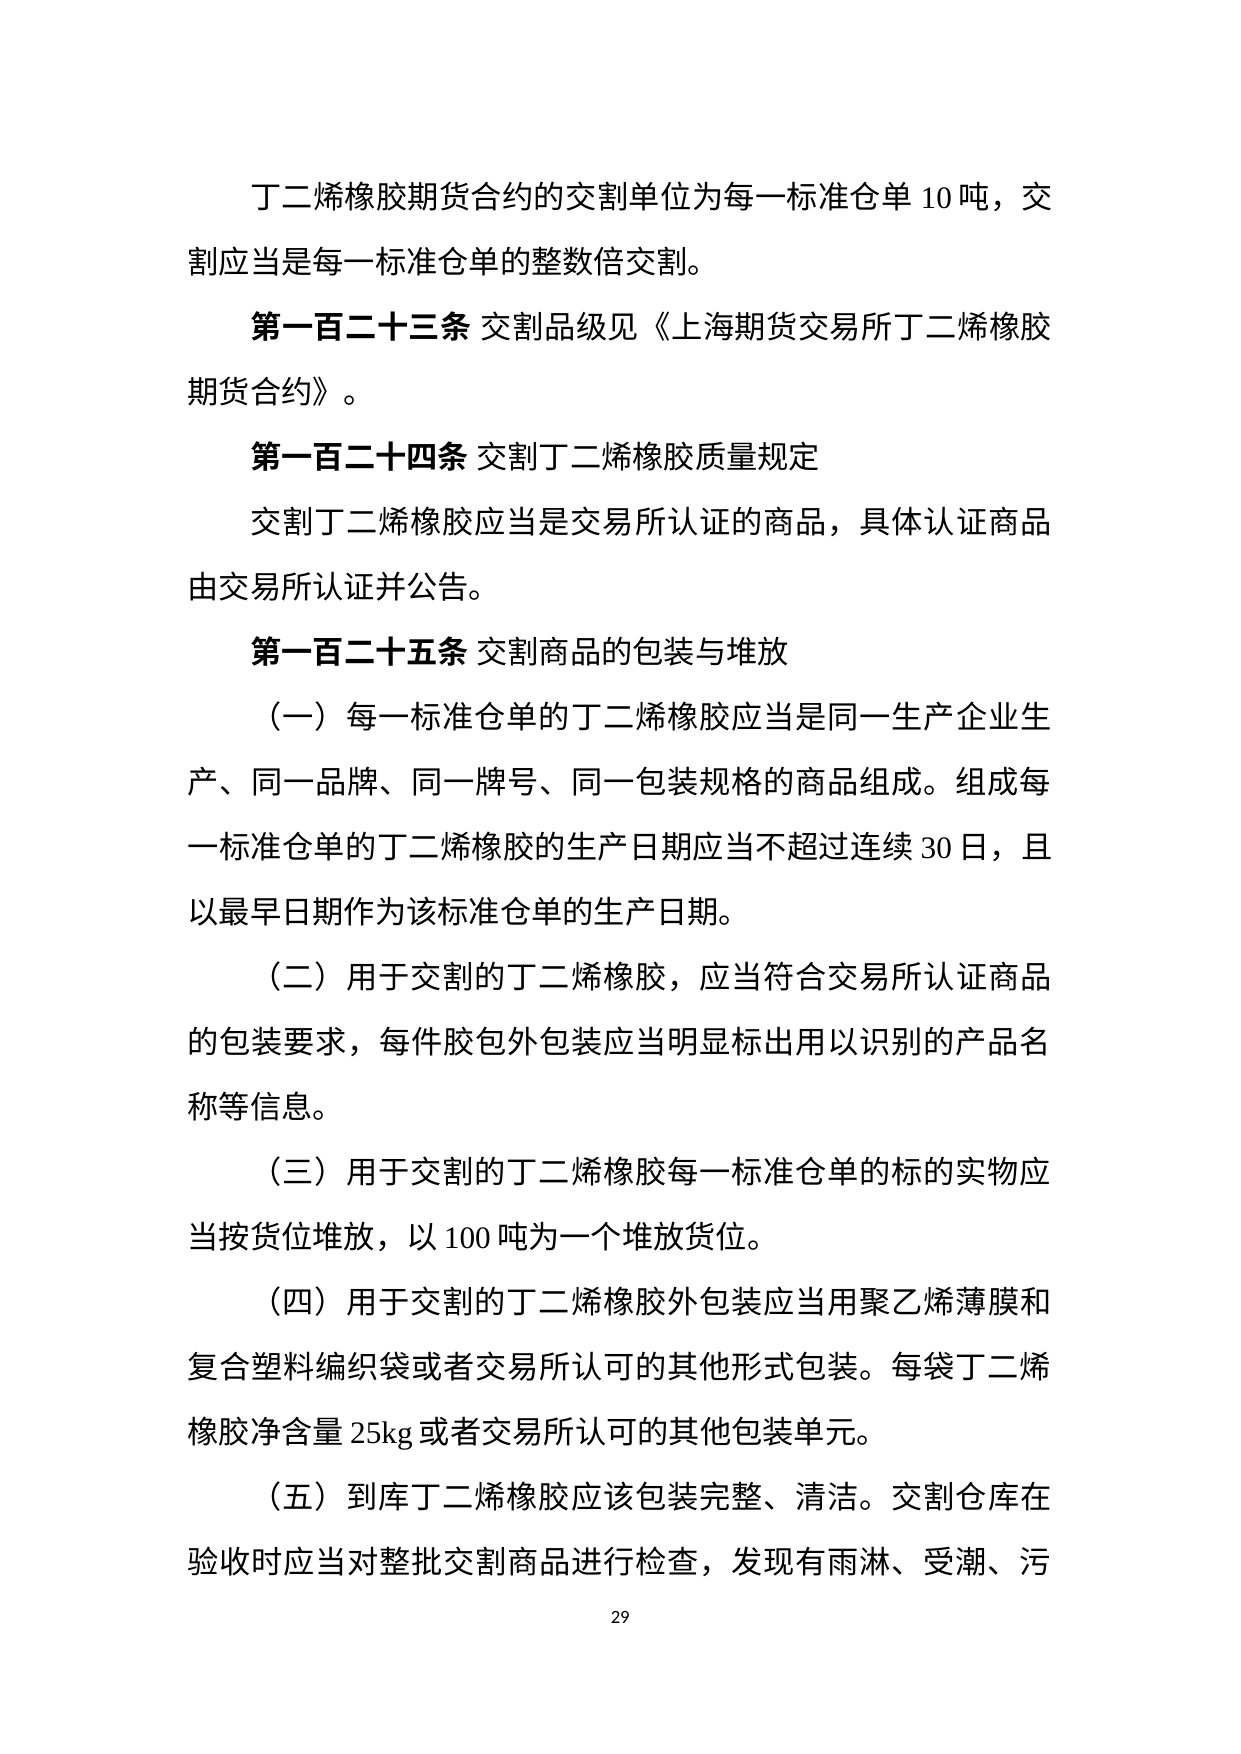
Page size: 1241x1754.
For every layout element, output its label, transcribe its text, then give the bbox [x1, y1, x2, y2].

text 第一百二十三条 交割品级见《上海期货交易所丁二烯橡胶期货合约》。 [187, 292, 1053, 422]
text 第一百二十四条 交割丁二烯橡胶质量规定 [187, 422, 1053, 487]
text （四）用于交割的丁二烯橡胶外包装应当用聚乙烯薄膜和复合塑料编织袋或者交易所认可的其他形式包装。每袋丁二烯橡胶净含量25kg或者交易所认可的其他包装单元。 [187, 1267, 1053, 1462]
text （二）用于交割的丁二烯橡胶，应当符合交易所认证商品的包装要求，每件胶包外包装应当明显标出用以识别的产品名称等信息。 [187, 942, 1053, 1137]
text （三）用于交割的丁二烯橡胶每一标准仓单的标的实物应当按货位堆放，以100吨为一个堆放货位。 [187, 1137, 1053, 1267]
text 丁二烯橡胶期货合约的交割单位为每一标准仓单10吨，交割应当是每一标准仓单的整数倍交割。 [187, 162, 1053, 292]
text （一）每一标准仓单的丁二烯橡胶应当是同一生产企业生产、同一品牌、同一牌号、同一包装规格的商品组成。组成每一标准仓单的丁二烯橡胶的生产日期应当不超过连续30日，且以最早日期作为该标准仓单的生产日期。 [187, 682, 1053, 942]
text 第一百二十五条 交割商品的包装与堆放 [187, 617, 1053, 682]
text 交割丁二烯橡胶应当是交易所认证的商品，具体认证商品由交易所认证并公告。 [187, 487, 1053, 617]
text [187, 1462, 1053, 1592]
